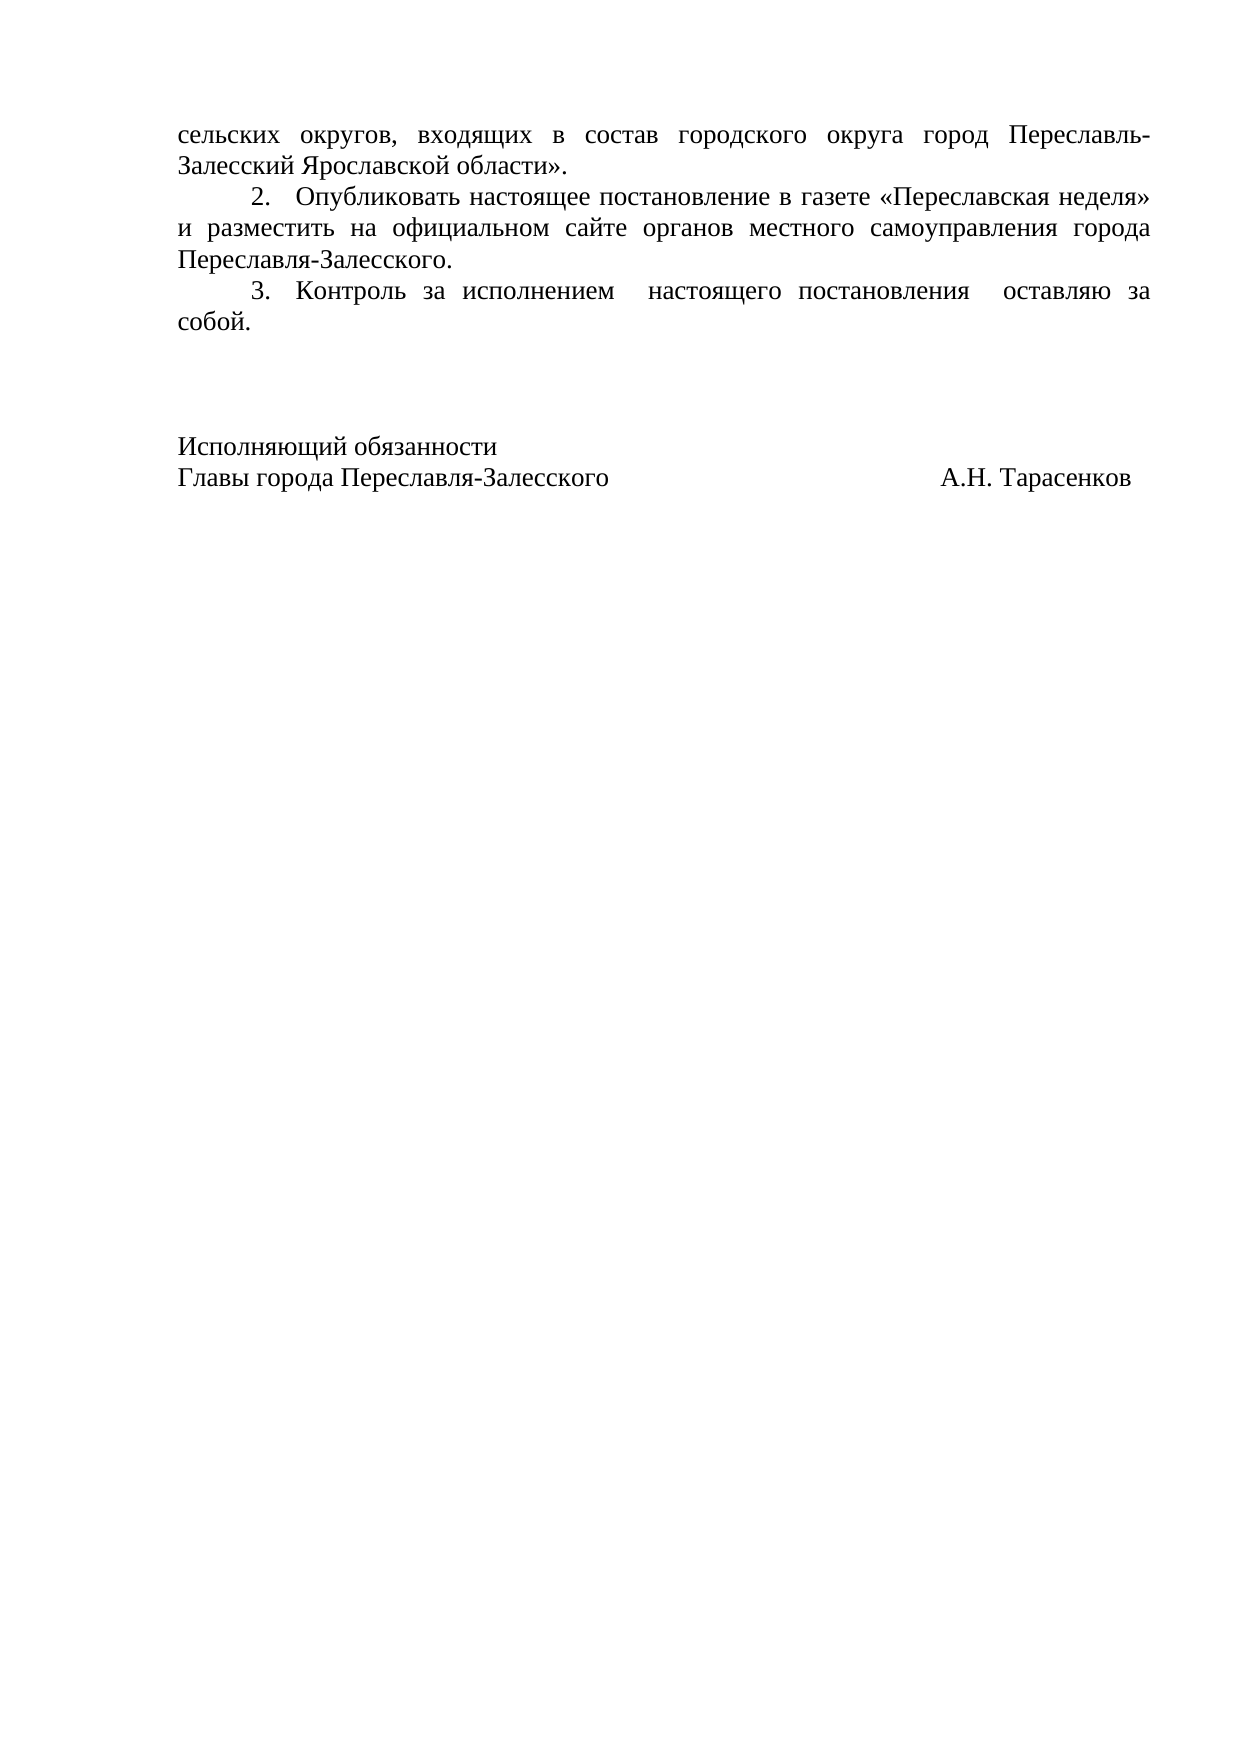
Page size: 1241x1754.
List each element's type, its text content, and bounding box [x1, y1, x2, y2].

list Контроль за исполнением настоящего постановления оставляю за собой. [177, 274, 1152, 336]
text Главы города Переславля-Залесского А.Н. Тарасенков [177, 461, 1152, 492]
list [177, 118, 1152, 180]
list Опубликовать настоящее постановление в газете «Переславская неделя» и разместить на официальном сайте органов местного самоуправления города Переславля-Залесского. [177, 180, 1152, 274]
text Исполняющий обязанности [177, 429, 1152, 461]
